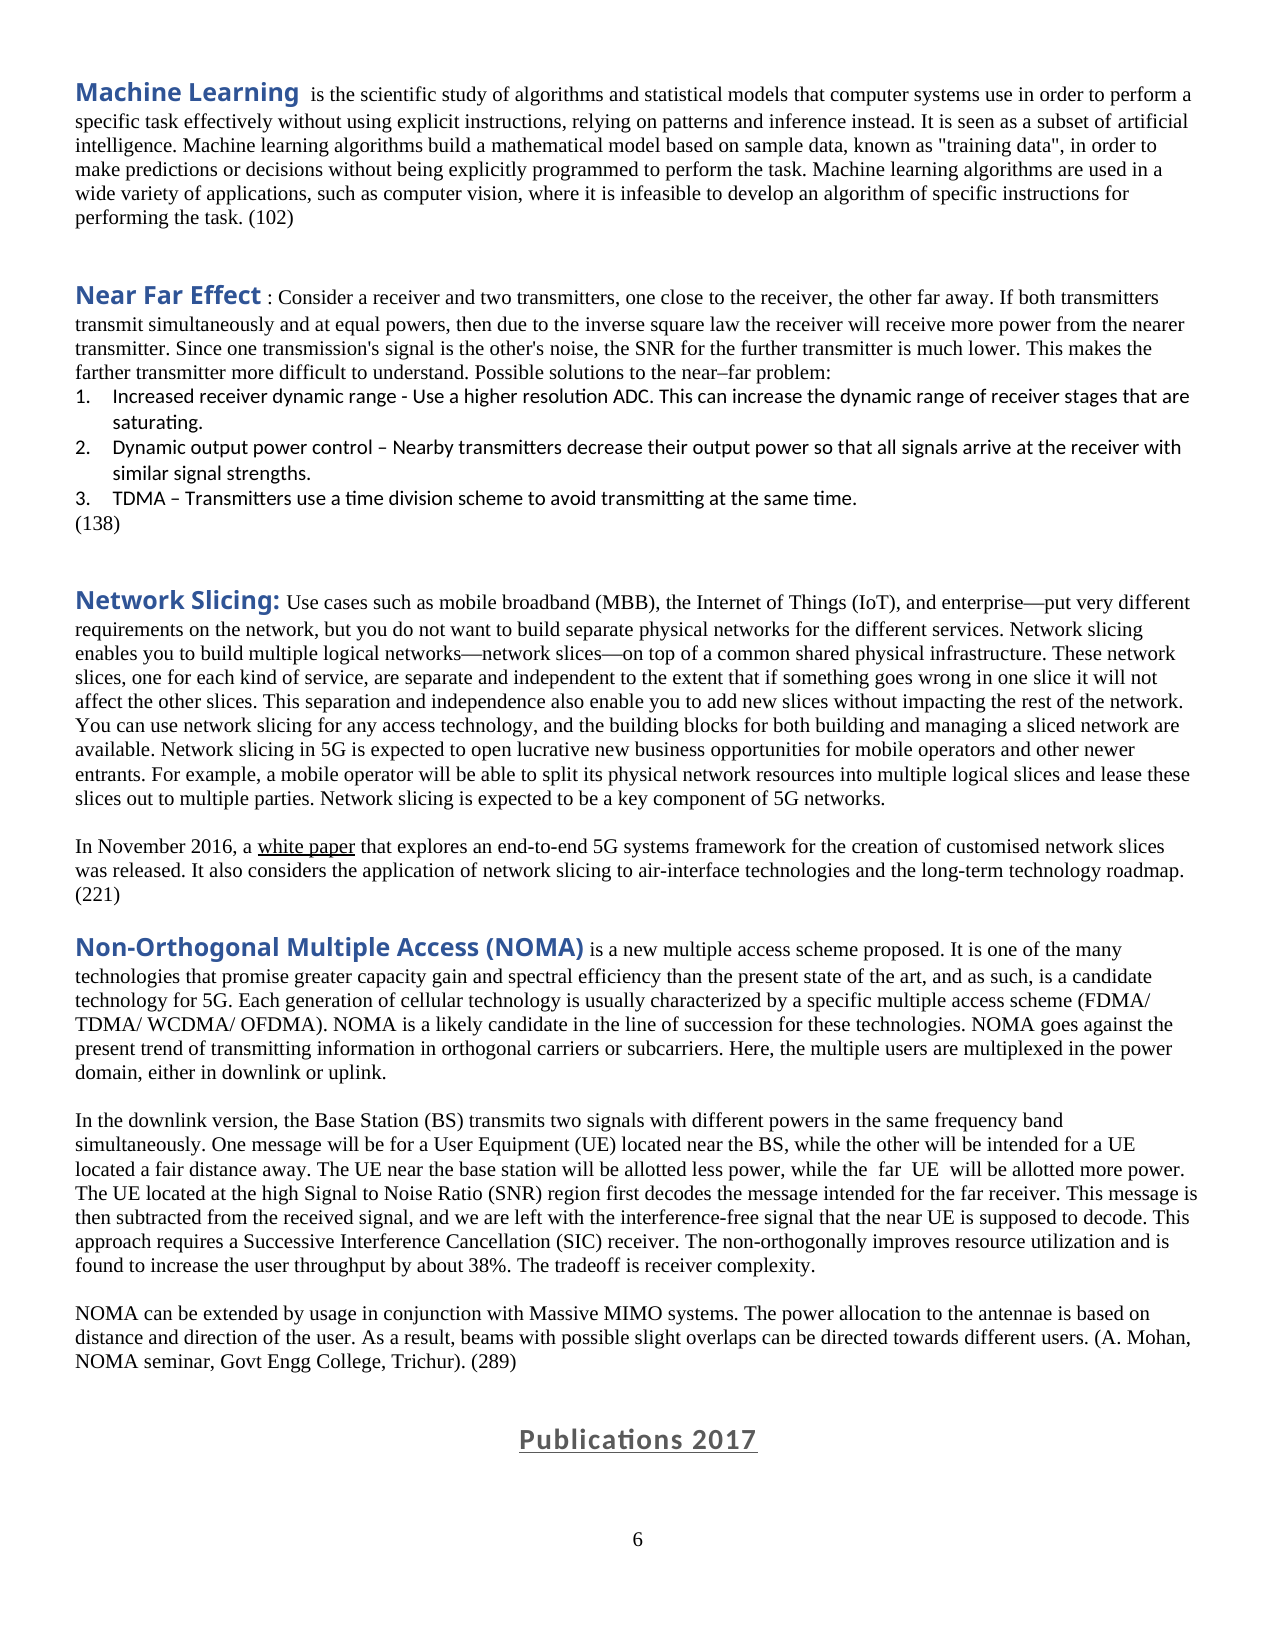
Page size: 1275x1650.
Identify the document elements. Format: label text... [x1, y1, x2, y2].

text (138) [75, 511, 1200, 535]
subtitle Publications 2017 [75, 1421, 1200, 1457]
text In the downlink version, the Base Station (BS) transmits two signals with different powers in the same frequency band simultaneously. One message will be for a User Equipment (UE) located near the BS, while the other will be intended for a UE located a fair distance away. The UE near the base station will be allotted less power, while the far UE will be allotted more power. The UE located at the high Signal to Noise Ratio (SNR) region first decodes the message intended for the far receiver. This message is then subtracted from the received signal, and we are left with the interference-free signal that the near UE is supposed to decode. This approach requires a Successive Interference Cancellation (SIC) receiver. The non-orthogonally improves resource utilization and is found to increase the user throughput by about 38%. The tradeoff is receiver complexity. [75, 1108, 1200, 1277]
list TDMA – Transmitters use a time division scheme to avoid transmitting at the same time. [75, 485, 1200, 511]
text Machine Learning is the scientific study of algorithms and statistical models that computer systems use in order to perform a specific task effectively without using explicit instructions, relying on patterns and inference instead. It is seen as a subset of artificial intelligence. Machine learning algorithms build a mathematical model based on sample data, known as "training data", in order to make predictions or decisions without being explicitly programmed to perform the task. Machine learning algorithms are used in a wide variety of applications, such as computer vision, where it is infeasible to develop an algorithm of specific instructions for performing the task. (102) [75, 75, 1200, 229]
text Near Far Effect : Consider a receiver and two transmitters, one close to the receiver, the other far away. If both transmitters transmit simultaneously and at equal powers, then due to the inverse square law the receiver will receive more power from the nearer transmitter. Since one transmission's signal is the other's noise, the SNR for the further transmitter is much lower. This makes the farther transmitter more difficult to understand. Possible solutions to the near–far problem: [75, 277, 1200, 384]
list Dynamic output power control – Nearby transmitters decrease their output power so that all signals arrive at the receiver with similar signal strengths. [75, 434, 1200, 485]
text NOMA can be extended by usage in conjunction with Massive MIMO systems. The power allocation to the antennae is based on distance and direction of the user. As a result, beams with possible slight overlaps can be directed towards different users. (A. Mohan, NOMA seminar, Govt Engg College, Trichur). (289) [75, 1301, 1200, 1373]
text Network Slicing: Use cases such as mobile broadband (MBB), the Internet of Things (IoT), and enterprise—put very different requirements on the network, but you do not want to build separate physical networks for the different services. Network slicing enables you to build multiple logical networks—network slices—on top of a common shared physical infrastructure. These network slices, one for each kind of service, are separate and independent to the extent that if something goes wrong in one slice it will not affect the other slices. This separation and independence also enable you to add new slices without impacting the rest of the network. [75, 583, 1200, 713]
text In November 2016, a white paper that explores an end-to-end 5G systems framework for the creation of customised network slices was released. It also considers the application of network slicing to air-interface technologies and the long-term technology roadmap. (221) [75, 834, 1200, 906]
text Non-Orthogonal Multiple Access (NOMA) is a new multiple access scheme proposed. It is one of the many technologies that promise greater capacity gain and spectral efficiency than the present state of the art, and as such, is a candidate technology for 5G. Each generation of cellular technology is usually characterized by a specific multiple access scheme (FDMA/ TDMA/ WCDMA/ OFDMA). NOMA is a likely candidate in the line of succession for these technologies. NOMA goes against the present trend of transmitting information in orthogonal carriers or subcarriers. Here, the multiple users are multiplexed in the power domain, either in downlink or uplink. [75, 930, 1200, 1084]
list Increased receiver dynamic range - Use a higher resolution ADC. This can increase the dynamic range of receiver stages that are saturating. [75, 384, 1200, 434]
text You can use network slicing for any access technology, and the building blocks for both building and managing a sliced network are available. Network slicing in 5G is expected to open lucrative new business opportunities for mobile operators and other newer entrants. For example, a mobile operator will be able to split its physical network resources into multiple logical slices and lease these slices out to multiple parties. Network slicing is expected to be a key component of 5G networks. [75, 713, 1200, 809]
